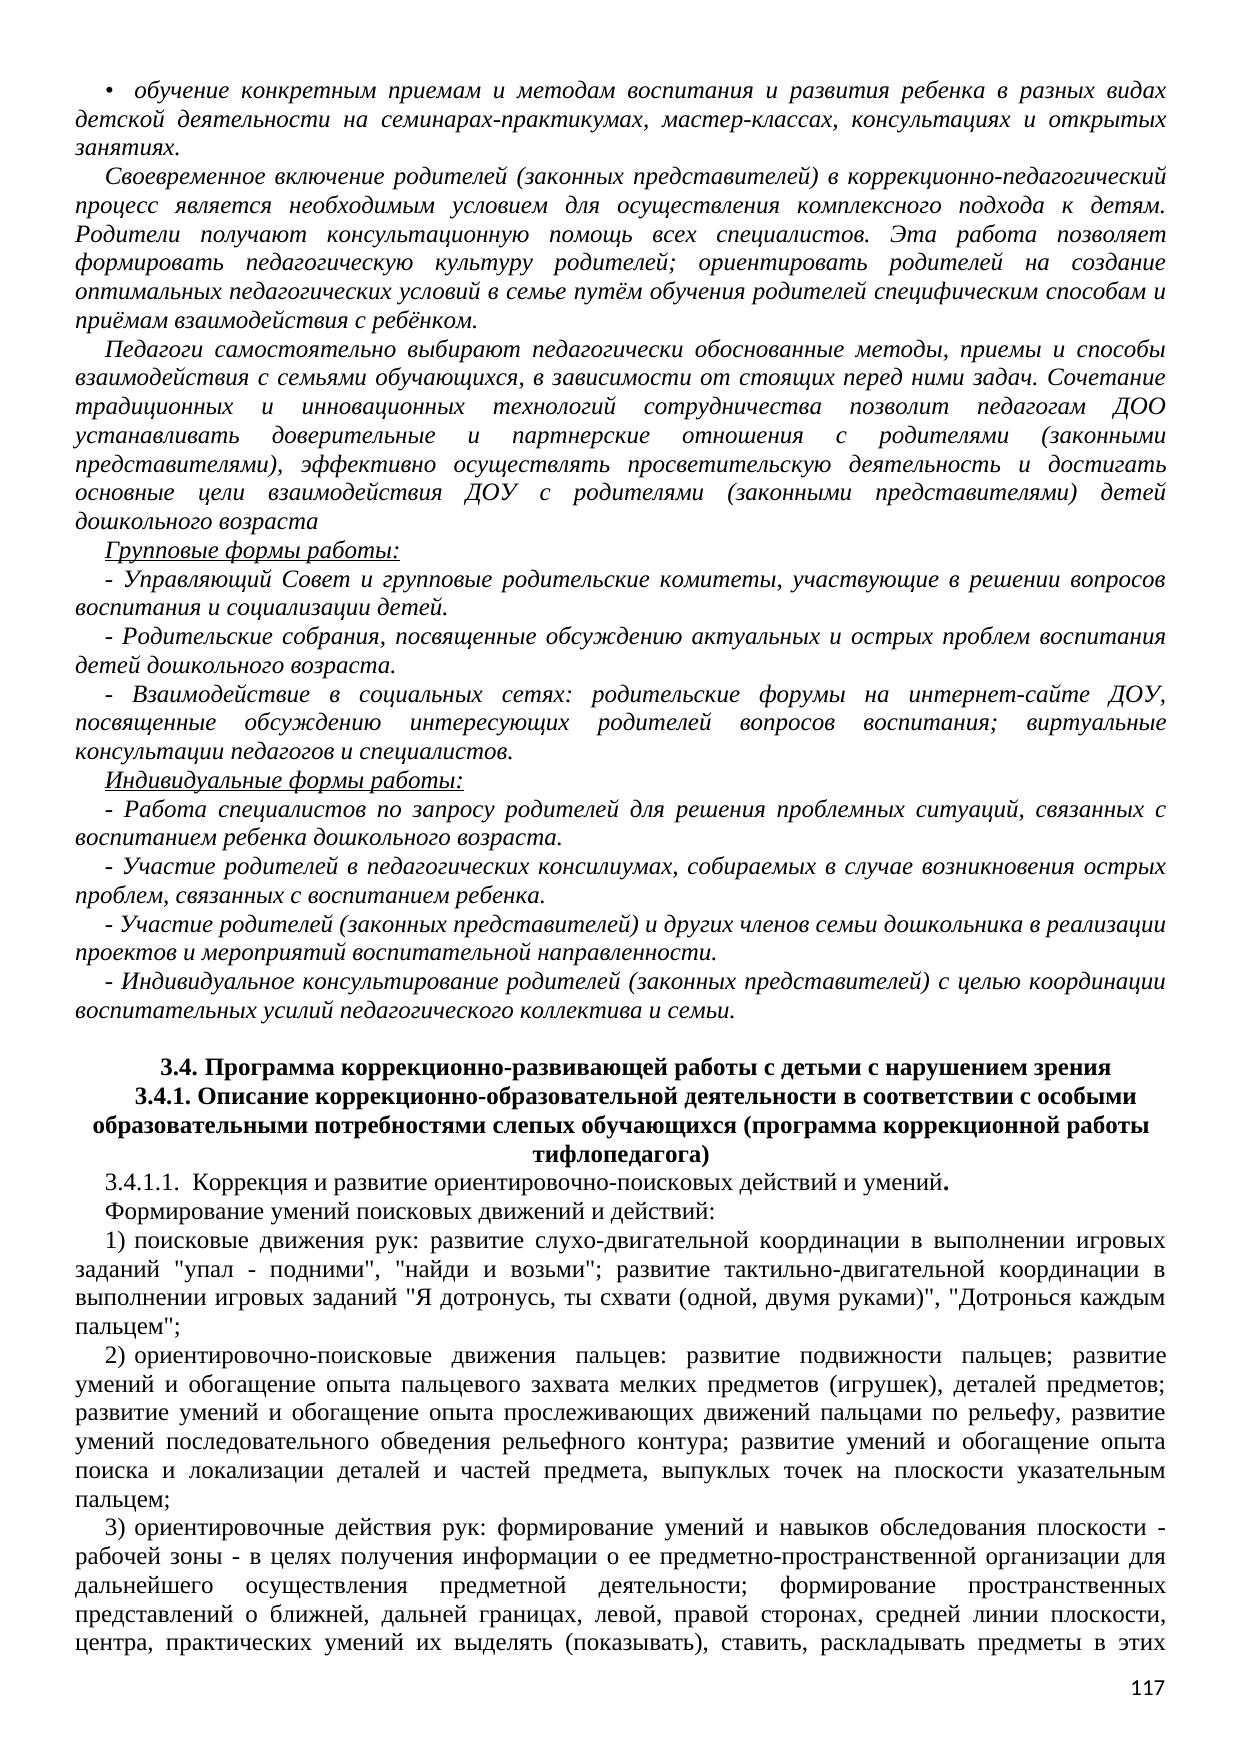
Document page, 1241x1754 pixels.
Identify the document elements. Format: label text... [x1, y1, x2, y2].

text 3.4.1. Описание коррекционно-образовательной деятельности в соответствии с особыми образовательными потребностями слепых обучающихся (программа коррекционной работы тифлопедагога) [75, 1081, 1167, 1167]
text - Родительские собрания, посвященные обсуждению актуальных и острых проблем воспитания детей дошкольного возраста. [75, 621, 1167, 679]
text 3.4.1.1. Коррекция и развитие ориентировочно-поисковых действий и умений. [75, 1167, 1167, 1196]
text - Работа специалистов по запросу родителей для решения проблемных ситуаций, связанных с воспитанием ребенка дошкольного возраста. [75, 794, 1167, 851]
text - Взаимодействие в социальных сетях: родительские форумы на интернет-сайте ДОУ, посвященные обсуждению интересующих родителей вопросов воспитания; виртуальные консультации педагогов и специалистов. [75, 679, 1167, 765]
text 3.4. Программа коррекционно-развивающей работы с детьми с нарушением зрения [75, 1052, 1167, 1081]
text Групповые формы работы: [75, 535, 1167, 564]
text Своевременное включение родителей (законных представителей) в коррекционно-педагогический процесс является необходимым условием для осуществления комплексного подхода к детям. Родители получают консультационную помощь всех специалистов. Эта работа позволяет формировать педагогическую культуру родителей; ориентировать родителей на создание оптимальных педагогических условий в семье путём обучения родителей специфическим способам и приёмам взаимодействия с ребёнком. [75, 161, 1167, 334]
text - Управляющий Совет и групповые родительские комитеты, участвующие в решении вопросов воспитания и социализации детей. [75, 564, 1167, 621]
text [75, 1512, 1167, 1656]
text Педагоги самостоятельно выбирают педагогически обоснованные методы, приемы и способы взаимодействия с семьями обучающихся, в зависимости от стоящих перед ними задач. Сочетание традиционных и инновационных технологий сотрудничества позволит педагогам ДОО устанавливать доверительные и партнерские отношения с родителями (законными представителями), эффективно осуществлять просветительскую деятельность и достигать основные цели взаимодействия ДОУ с родителями (законными представителями) детей дошкольного возраста [75, 334, 1167, 535]
text 1) поисковые движения рук: развитие слухо-двигательной координации в выполнении игровых заданий "упал - подними", "найди и возьми"; развитие тактильно-двигательной координации в выполнении игровых заданий "Я дотронусь, ты схвати (одной, двумя руками)", "Дотронься каждым пальцем"; [75, 1225, 1167, 1340]
text - Индивидуальное консультирование родителей (законных представителей) c целью координации воспитательных усилий педагогического коллектива и семьи. [75, 966, 1167, 1024]
text Индивидуальные формы работы: [75, 765, 1167, 794]
text • обучение конкретным приемам и методам воспитания и развития ребенка в разных видах детской деятельности на семинарах-практикумах, мастер-классах, консультациях и открытых занятиях. [75, 75, 1167, 161]
text - Участие родителей (законных представителей) и других членов семьи дошкольника в реализации проектов и мероприятий воспитательной направленности. [75, 909, 1167, 966]
text Формирование умений поисковых движений и действий: [75, 1196, 1167, 1225]
text - Участие родителей в педагогических консилиумах, собираемых в случае возникновения острых проблем, связанных с воспитанием ребенка. [75, 851, 1167, 909]
text 2) ориентировочно-поисковые движения пальцев: развитие подвижности пальцев; развитие умений и обогащение опыта пальцевого захвата мелких предметов (игрушек), деталей предметов; развитие умений и обогащение опыта прослеживающих движений пальцами по рельефу, развитие умений последовательного обведения рельефного контура; развитие умений и обогащение опыта поиска и локализации деталей и частей предмета, выпуклых точек на плоскости указательным пальцем; [75, 1340, 1167, 1512]
